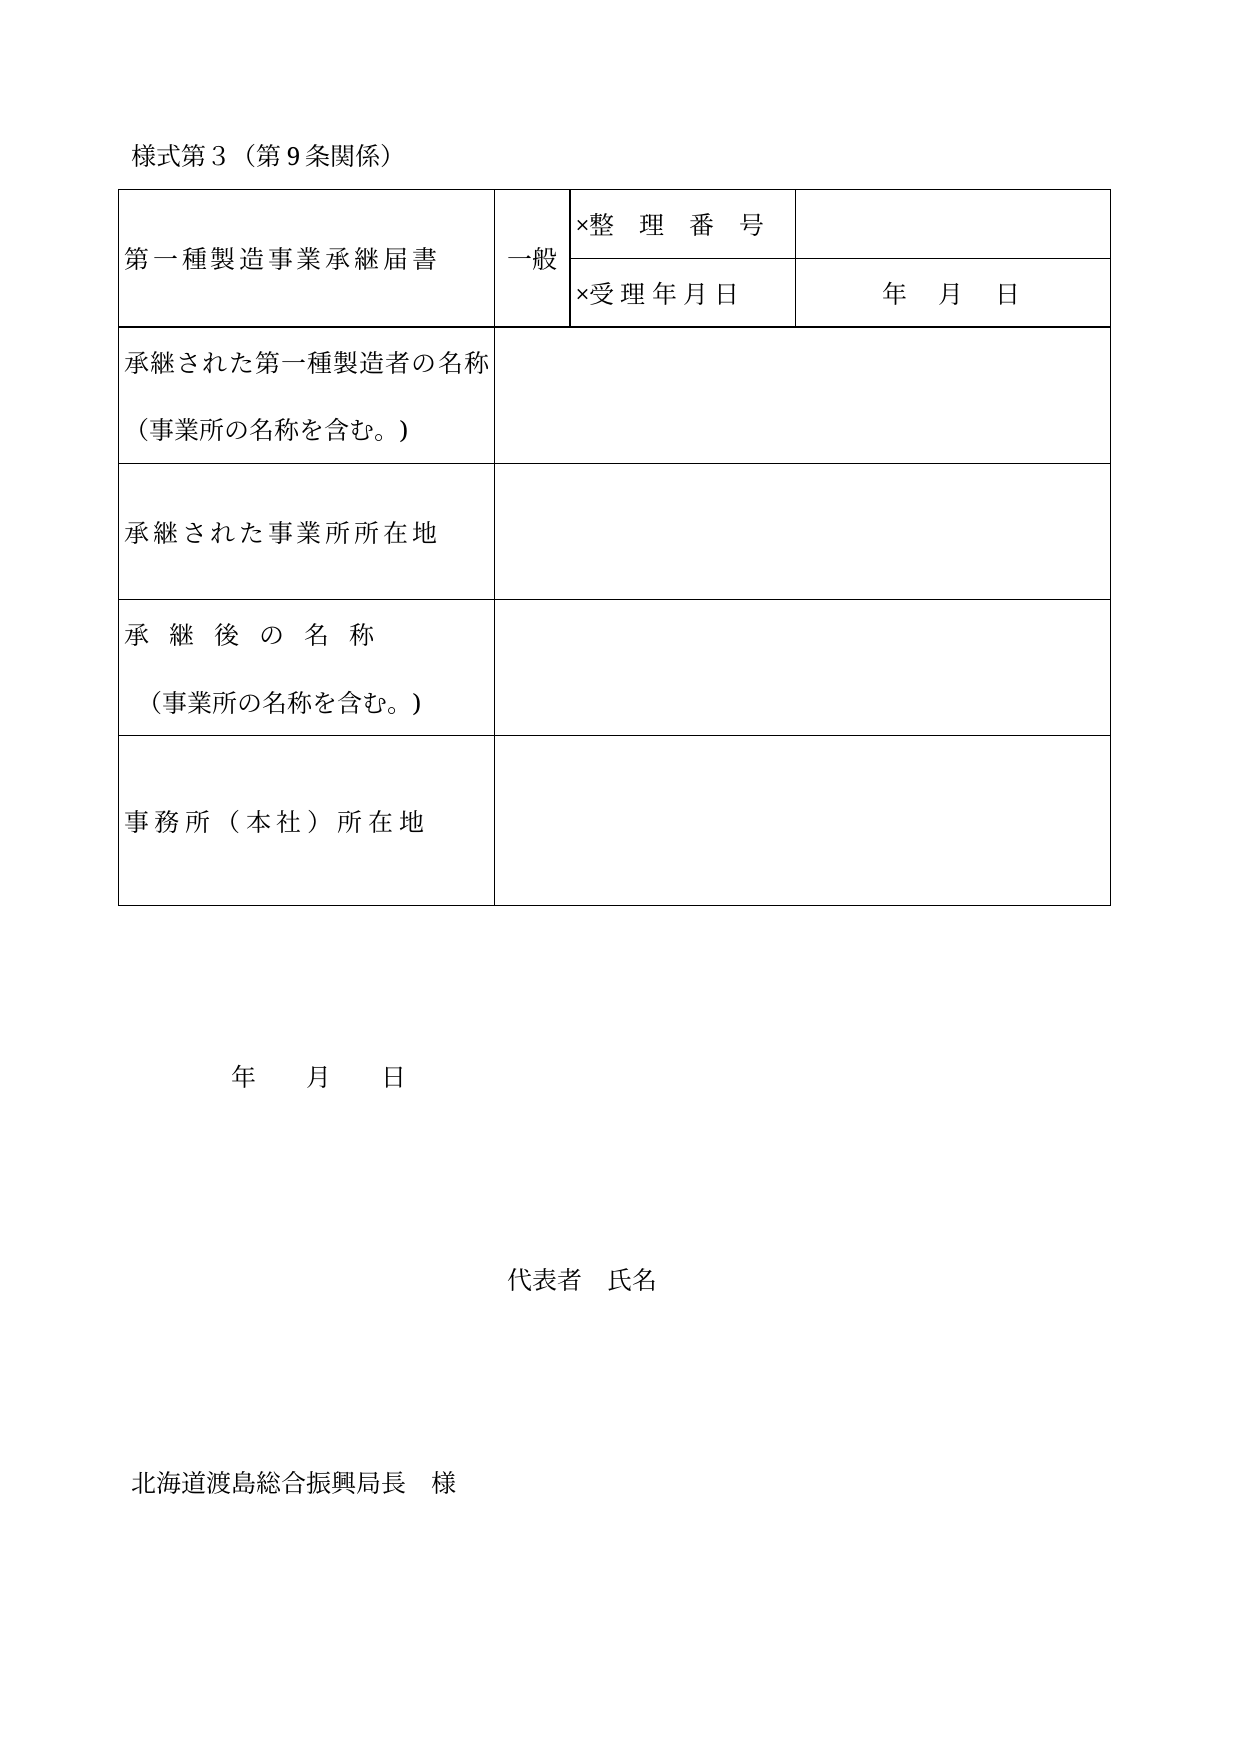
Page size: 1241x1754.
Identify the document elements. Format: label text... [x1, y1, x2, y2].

table_cell 承継された第一種製造者の名称 （事業所の名称を含む。) [119, 328, 494, 463]
table_cell [495, 736, 1110, 905]
table_cell 事務所（本社）所在地 [119, 736, 494, 905]
table_header 第一種製造事業承継届書 [119, 190, 494, 326]
text 年 月 日 [106, 1041, 1134, 1109]
table_cell [495, 464, 1110, 599]
table_cell 承継された事業所所在地 [119, 464, 494, 599]
table_cell [495, 600, 1110, 735]
table_cell 年 月 日 [796, 259, 1110, 326]
text 代表者 氏名 [106, 1244, 1134, 1312]
table_header [796, 190, 1110, 258]
table_cell 承継後の名称 （事業所の名称を含む。) [119, 600, 494, 735]
text 様式第３（第9条関係） [106, 121, 1134, 189]
table_cell [495, 328, 1110, 463]
text 北海道渡島総合振興局長 様 [106, 1448, 1134, 1515]
table_header 一般 [495, 190, 569, 326]
table_header ×整 理 番 号 [571, 190, 795, 258]
table_cell ×受理年月日 [571, 259, 795, 326]
